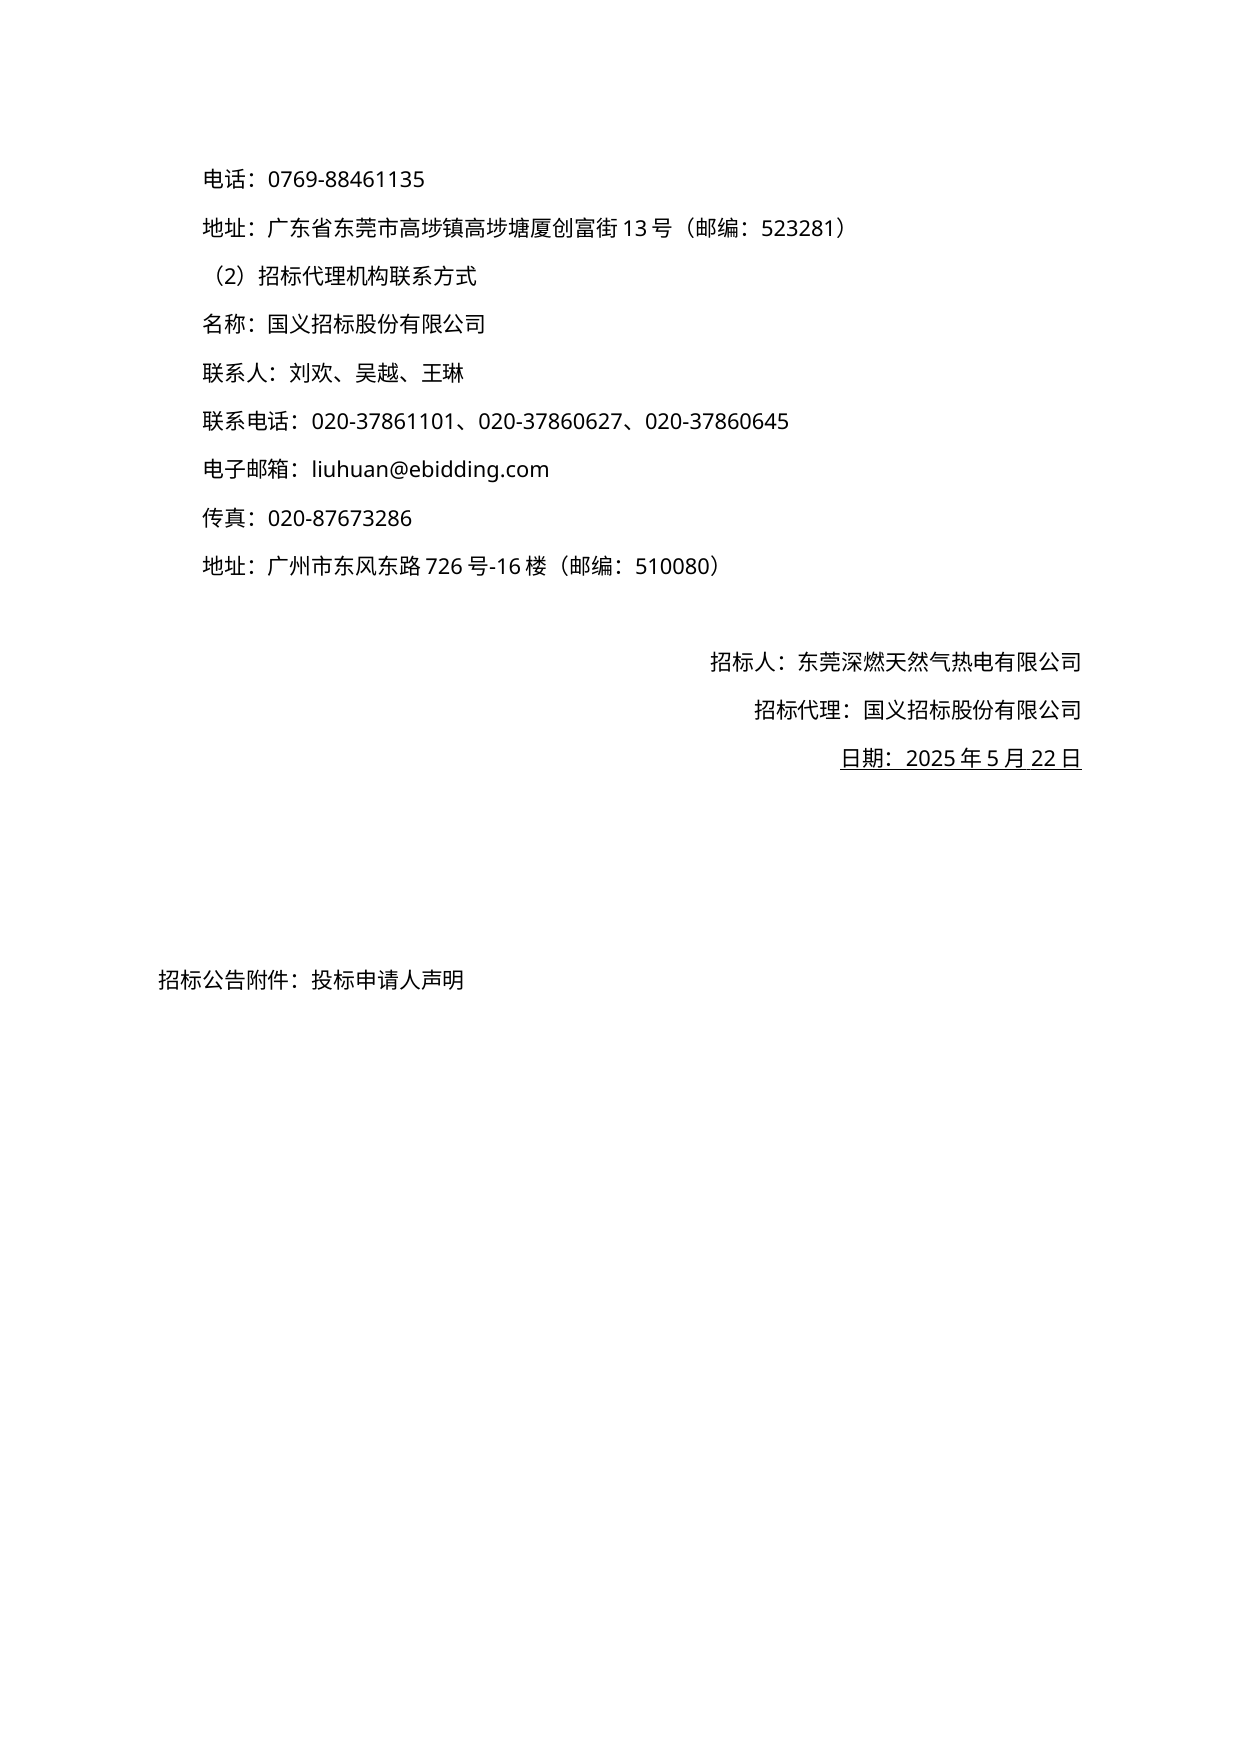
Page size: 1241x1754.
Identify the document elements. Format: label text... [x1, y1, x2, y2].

text 名称：国义招标股份有限公司 [158, 307, 1082, 339]
text 招标代理：国义招标股份有限公司 [158, 693, 1082, 725]
text 地址：广州市东风东路726号-16楼（邮编：510080） [158, 549, 1082, 581]
text 电子邮箱：liuhuan@ebidding.com [158, 452, 1082, 484]
text 地址：广东省东莞市高埗镇高埗塘厦创富街13号（邮编：523281） [158, 210, 1082, 243]
text 传真：020-87673286 [158, 500, 1082, 533]
text 日期：2025年5 月22日 [233, 741, 1082, 773]
text 招标公告附件：投标申请人声明附件1： [158, 963, 1082, 996]
text 招标人：东莞深燃天然气热电有限公司 [158, 644, 1082, 677]
text 联系人：刘欢、吴越、王琳 [158, 355, 1082, 388]
text 电话：0769-88461135 [158, 162, 1082, 194]
text （2）招标代理机构联系方式 [158, 259, 1082, 291]
text 联系电话：020-37861101、020-37860627、020-37860645 [158, 404, 1082, 436]
